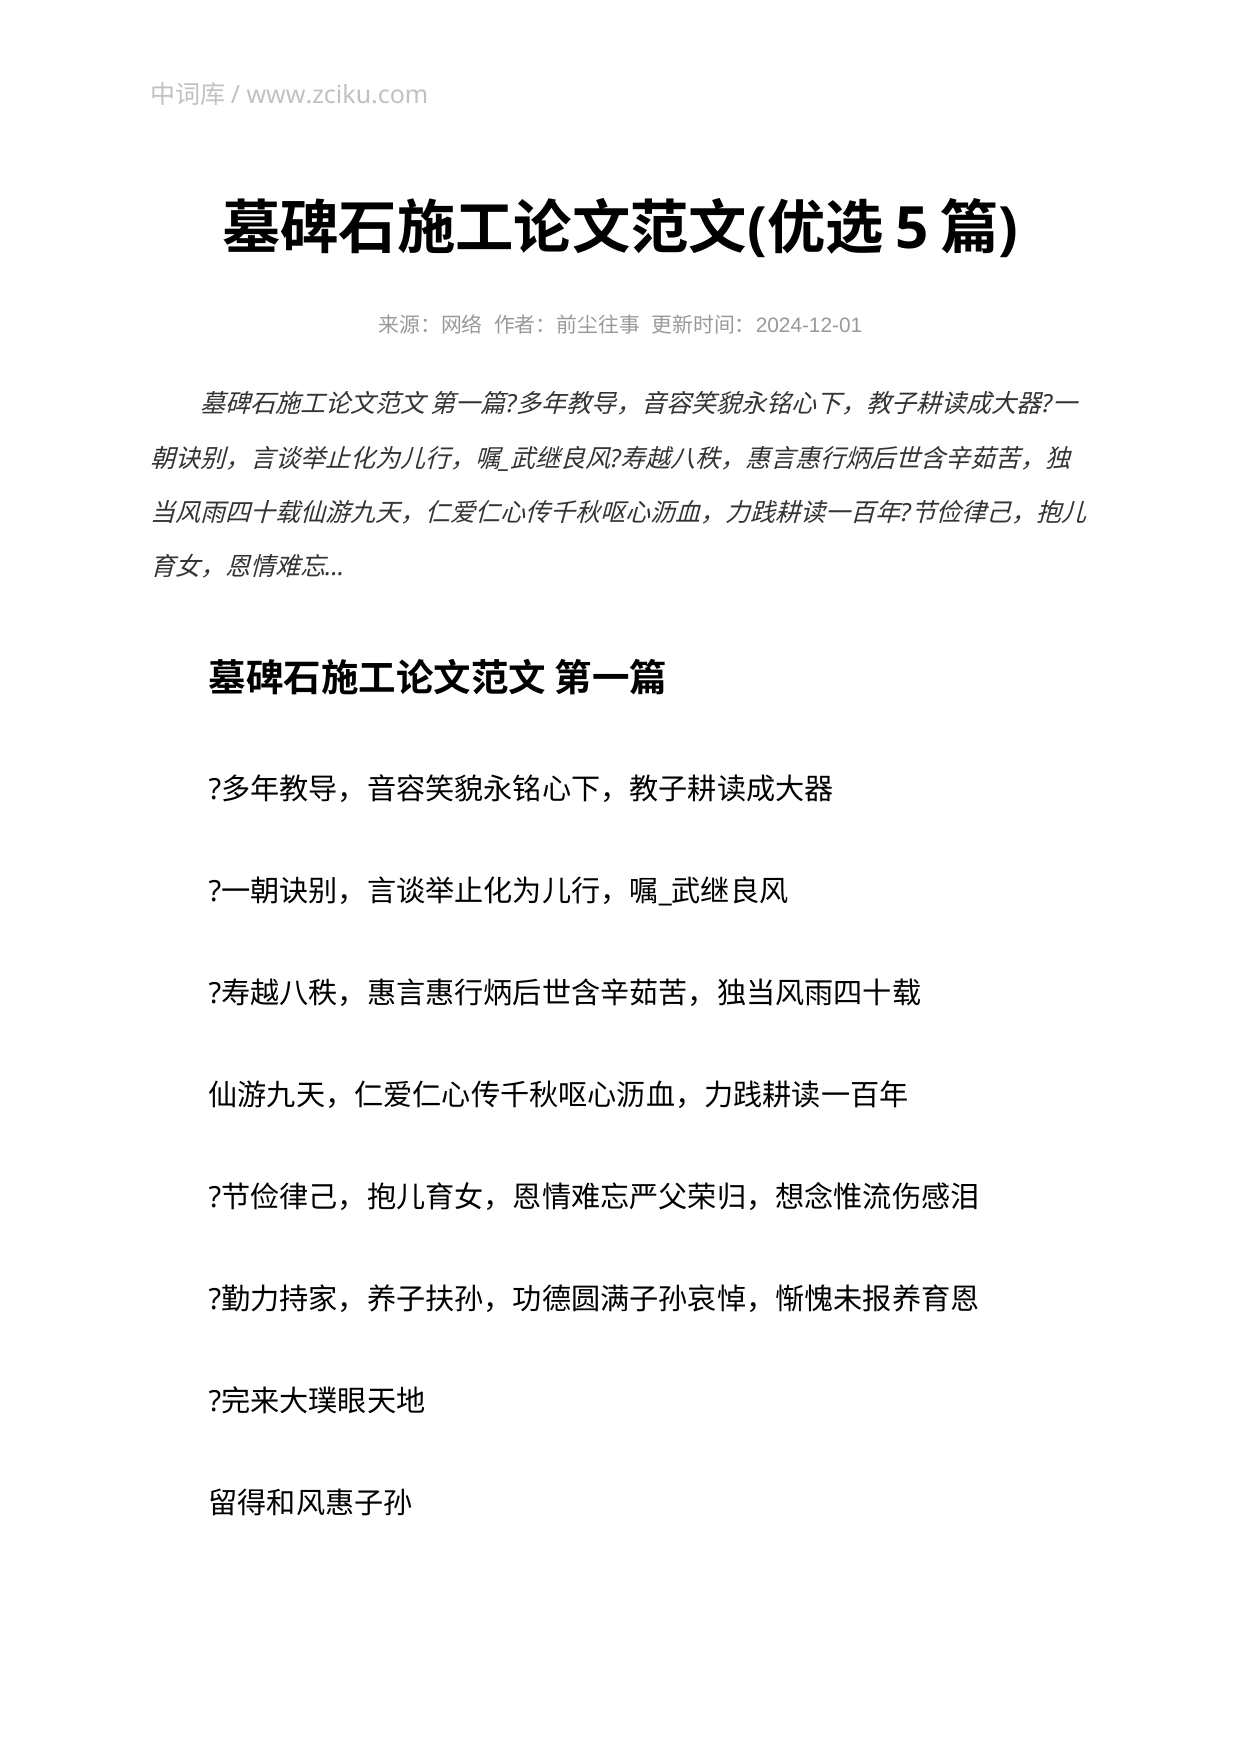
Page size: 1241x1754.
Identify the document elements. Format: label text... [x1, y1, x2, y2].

subtitle 墓碑石施工论文范文(优选5篇) [150, 181, 1090, 266]
text 来源：网络 作者：前尘往事 更新时间：2024-12-01 [150, 313, 1090, 337]
text 墓碑石施工论文范文 第一篇?多年教导，音容笑貌永铭心下，教子耕读成大器?一朝诀别，言谈举止化为儿行，嘱_武继良风?寿越八秩，惠言惠行炳后世含辛茹苦，独当风雨四十载仙游九天，仁爱仁心传千秋呕心沥血，力践耕读一百年?节俭律己，抱儿育女，恩情难忘... [150, 384, 1090, 583]
text ?一朝诀别，言谈举止化为儿行，嘱_武继良风 [150, 867, 1090, 910]
text ?寿越八秩，惠言惠行炳后世含辛茹苦，独当风雨四十载 [150, 969, 1090, 1012]
text ?多年教导，音容笑貌永铭心下，教子耕读成大器 [150, 766, 1090, 808]
text 仙游九天，仁爱仁心传千秋呕心沥血，力践耕读一百年 [150, 1071, 1090, 1114]
text ?勤力持家，养子扶孙，功德圆满子孙哀悼，惭愧未报养育恩 [150, 1275, 1090, 1318]
text 留得和风惠子孙 [150, 1479, 1090, 1521]
text 墓碑石施工论文范文 第一篇 [150, 648, 1090, 702]
text ?节俭律己，抱儿育女，恩情难忘严父荣归，想念惟流伤感泪 [150, 1173, 1090, 1216]
text ?完来大璞眼天地 [150, 1377, 1090, 1419]
